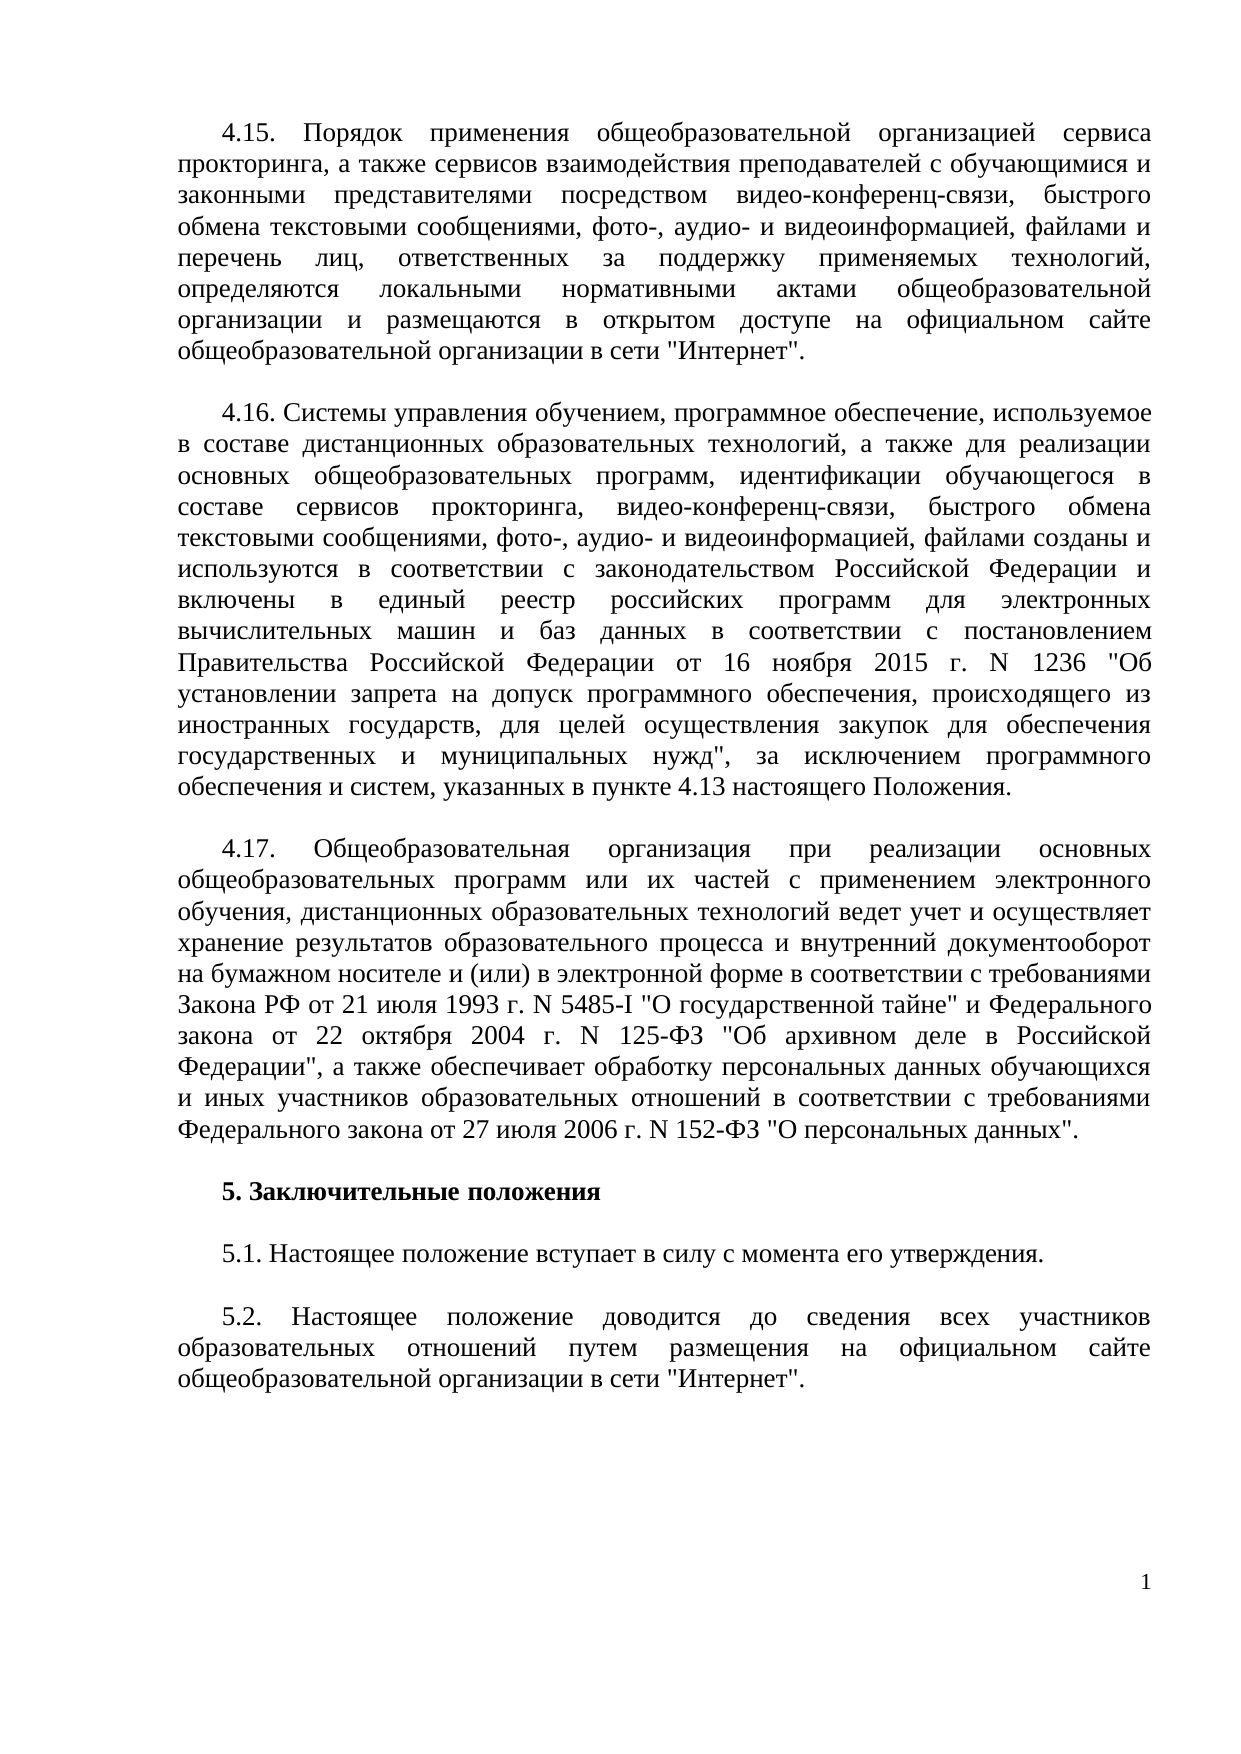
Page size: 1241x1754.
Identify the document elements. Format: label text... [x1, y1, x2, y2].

list Настоящее положение доводится до сведения всех участников образовательных отношений путем размещения на официальном сайте общеобразовательной организации в сети "Интернет". [177, 1299, 1152, 1393]
subtitle Заключительные положения [222, 1175, 1152, 1206]
list Порядок применения общеобразовательной организацией сервиса прокторинга, а также сервисов взаимодействия преподавателей с обучающимися и законными представителями посредством видео-конференц-связи, быстрого обмена текстовыми сообщениями, фото-, аудио- и видеоинформацией, файлами и перечень лиц, ответственных за поддержку применяемых технологий, определяются локальными нормативными актами общеобразовательной организации и размещаются в открытом доступе на официальном сайте общеобразовательной организации в сети "Интернет". [177, 116, 1152, 365]
list Общеобразовательная организация при реализации основных общеобразовательных программ или их частей с применением электронного обучения, дистанционных образовательных технологий ведет учет и осуществляет хранение результатов образовательного процесса и внутренний документооборот на бумажном носителе и (или) в электронной форме в соответствии с требованиями Закона РФ от 21 июля 1993 г. N 5485-I "О государственной тайне" и Федерального закона от 22 октября 2004 г. N 125-ФЗ "Об архивном деле в Российской Федерации", а также обеспечивает обработку персональных данных обучающихся и иных участников образовательных отношений в соответствии с требованиями Федерального закона от 27 июля 2006 г. N 152-ФЗ "О персональных данных". [177, 832, 1152, 1144]
list Настоящее положение вступает в силу с момента его утверждения. [222, 1237, 1166, 1268]
list Системы управления обучением, программное обеспечение, используемое в составе дистанционных образовательных технологий, а также для реализации основных общеобразовательных программ, идентификации обучающегося в составе сервисов прокторинга, видео-конференц-связи, быстрого обмена текстовыми сообщениями, фото-, аудио- и видеоинформацией, файлами созданы и используются в соответствии с законодательством Российской Федерации и включены в единый реестр российских программ для электронных вычислительных машин и баз данных в соответствии с постановлением Правительства Российской Федерации от 16 ноября 2015 г. N 1236 "Об установлении запрета на допуск программного обеспечения, происходящего из иностранных государств, для целей осуществления закупок для обеспечения государственных и муниципальных нужд", за исключением программного обеспечения и систем, указанных в пункте 4.13 настоящего Положения. [177, 396, 1152, 801]
